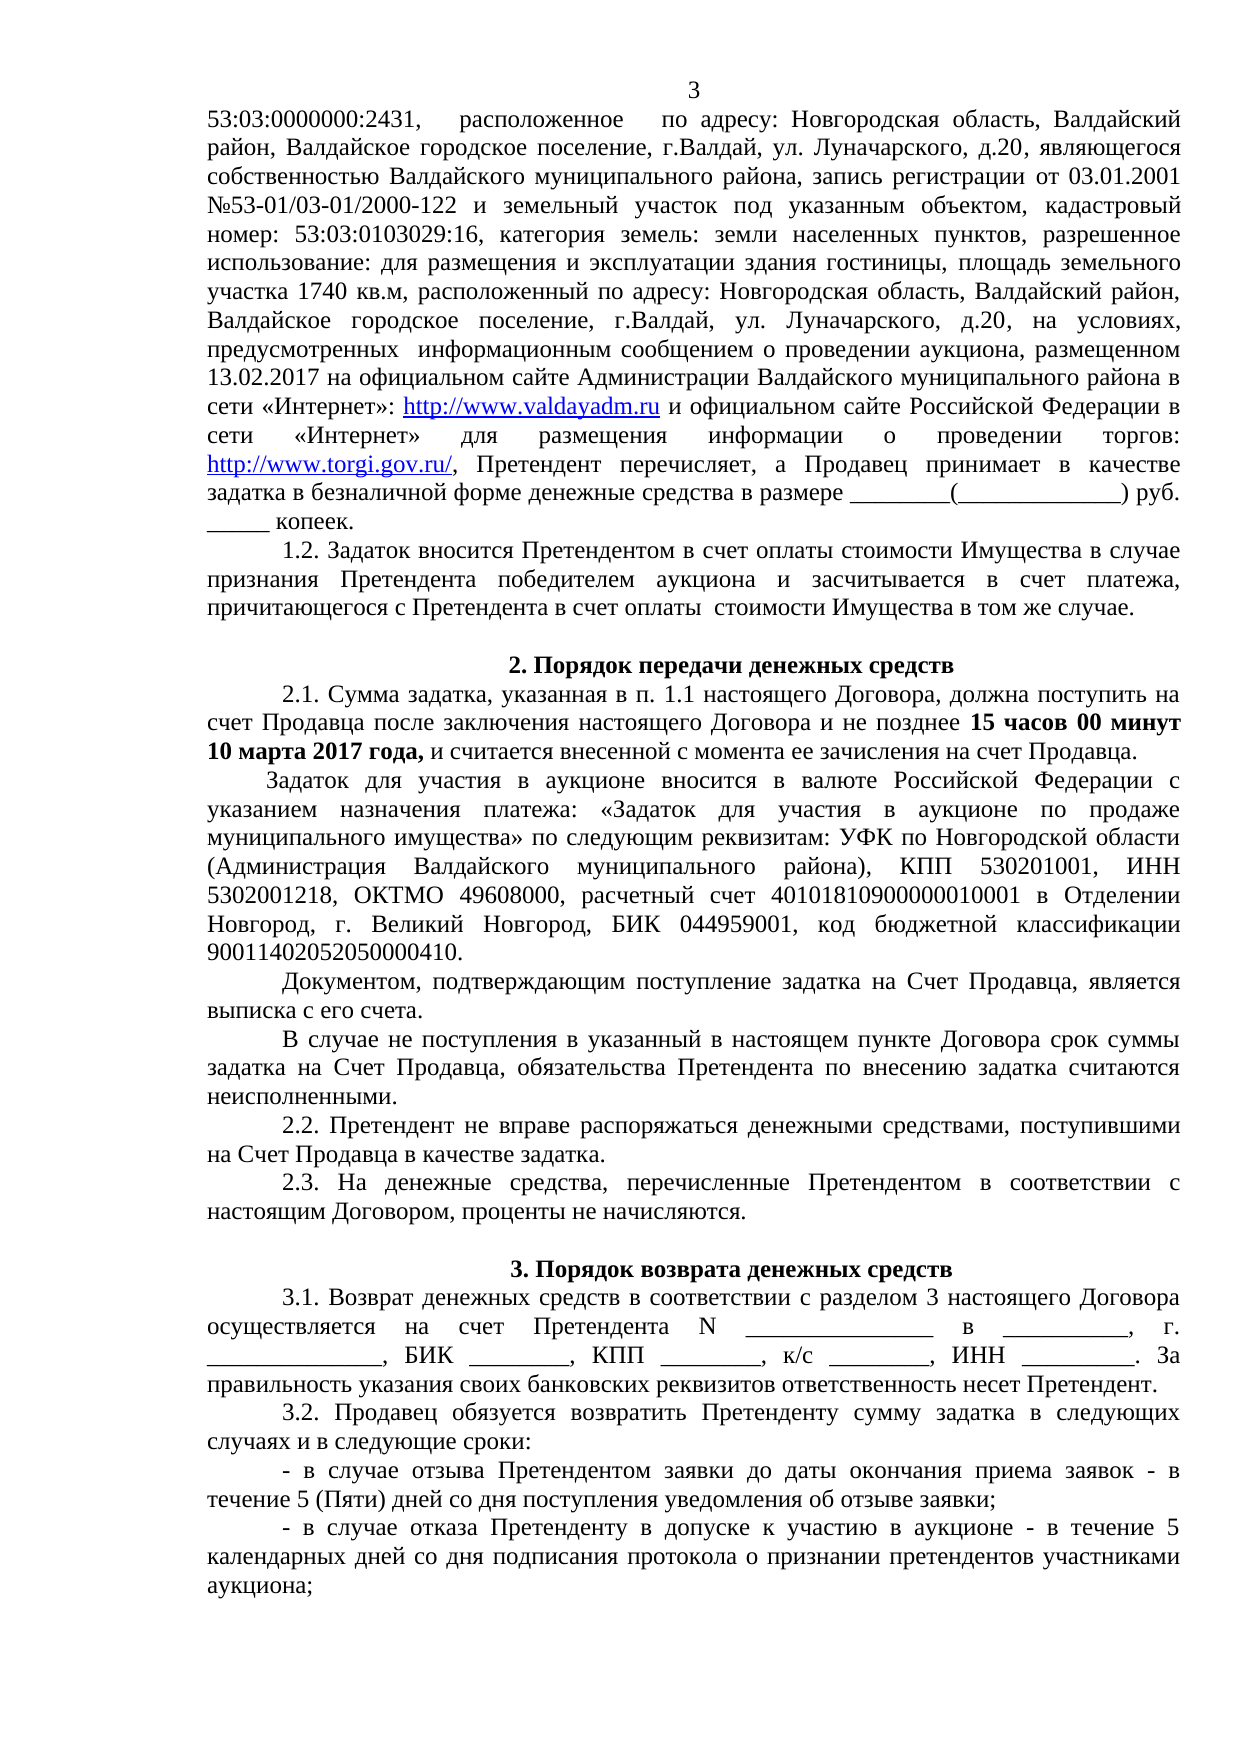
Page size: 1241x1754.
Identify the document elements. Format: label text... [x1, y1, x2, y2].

text 3.1. Возврат денежных средств в соответствии с разделом 3 настоящего Договора осуществляется на счет Претендента N _______________ в __________, г. ______________, БИК ________, КПП ________, к/с ________, ИНН _________. За правильность указания своих банковских реквизитов ответственность несет Претендент. [207, 1282, 1181, 1397]
text 1.2. Задаток вносится Претендентом в счет оплаты стоимости Имущества в случае признания Претендента победителем аукциона и засчитывается в счет платежа, причитающегося с Претендента в счет оплаты стоимости Имущества в том же случае. [207, 535, 1181, 621]
text 2.1. Сумма задатка, указанная в п. 1.1 настоящего Договора, должна поступить на счет Продавца после заключения настоящего Договора и не позднее 15 часов 00 минут 10 марта 2017 года, и считается внесенной с момента ее зачисления на счет Продавца. [207, 679, 1181, 765]
text 3. Порядок возврата денежных средств [207, 1254, 1181, 1282]
text Документом, подтверждающим поступление задатка на Счет Продавца, является выписка с его счета. [207, 966, 1181, 1024]
text 2. Порядок передачи денежных средств [207, 650, 1181, 679]
text - в случае отказа Претенденту в допуске к участию в аукционе - в течение 5 календарных дней со дня подписания протокола о признании претендентов участниками аукциона; [207, 1512, 1181, 1599]
text 3.2. Продавец обязуется возвратить Претенденту сумму задатка в следующих случаях и в следующие сроки: [207, 1397, 1181, 1455]
text - в случае отзыва Претендентом заявки до даты окончания приема заявок - в течение 5 (Пяти) дней со дня поступления уведомления об отзыве заявки; [207, 1455, 1181, 1512]
text В случае не поступления в указанный в настоящем пункте Договора срок суммы задатка на Счет Продавца, обязательства Претендента по внесению задатка считаются неисполненными. [207, 1024, 1181, 1110]
text 2.3. На денежные средства, перечисленные Претендентом в соответствии с настоящим Договором, проценты не начисляются. [207, 1167, 1181, 1225]
text Задаток для участия в аукционе вносится в валюте Российской Федерации с указанием назначения платежа: «Задаток для участия в аукционе по продаже муниципального имущества» по следующим реквизитам: УФК по Новгородской области (Администрация Валдайского муниципального района), КПП 530201001, ИНН 5302001218, ОКТМО 49608000, расчетный счет 40101810900000010001 в Отделении Новгород, г. Великий Новгород, БИК 044959001, код бюджетной классификации 90011402052050000410. [207, 765, 1181, 966]
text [207, 104, 1181, 535]
text 2.2. Претендент не вправе распоряжаться денежными средствами, поступившими на Счет Продавца в качестве задатка. [207, 1110, 1181, 1167]
